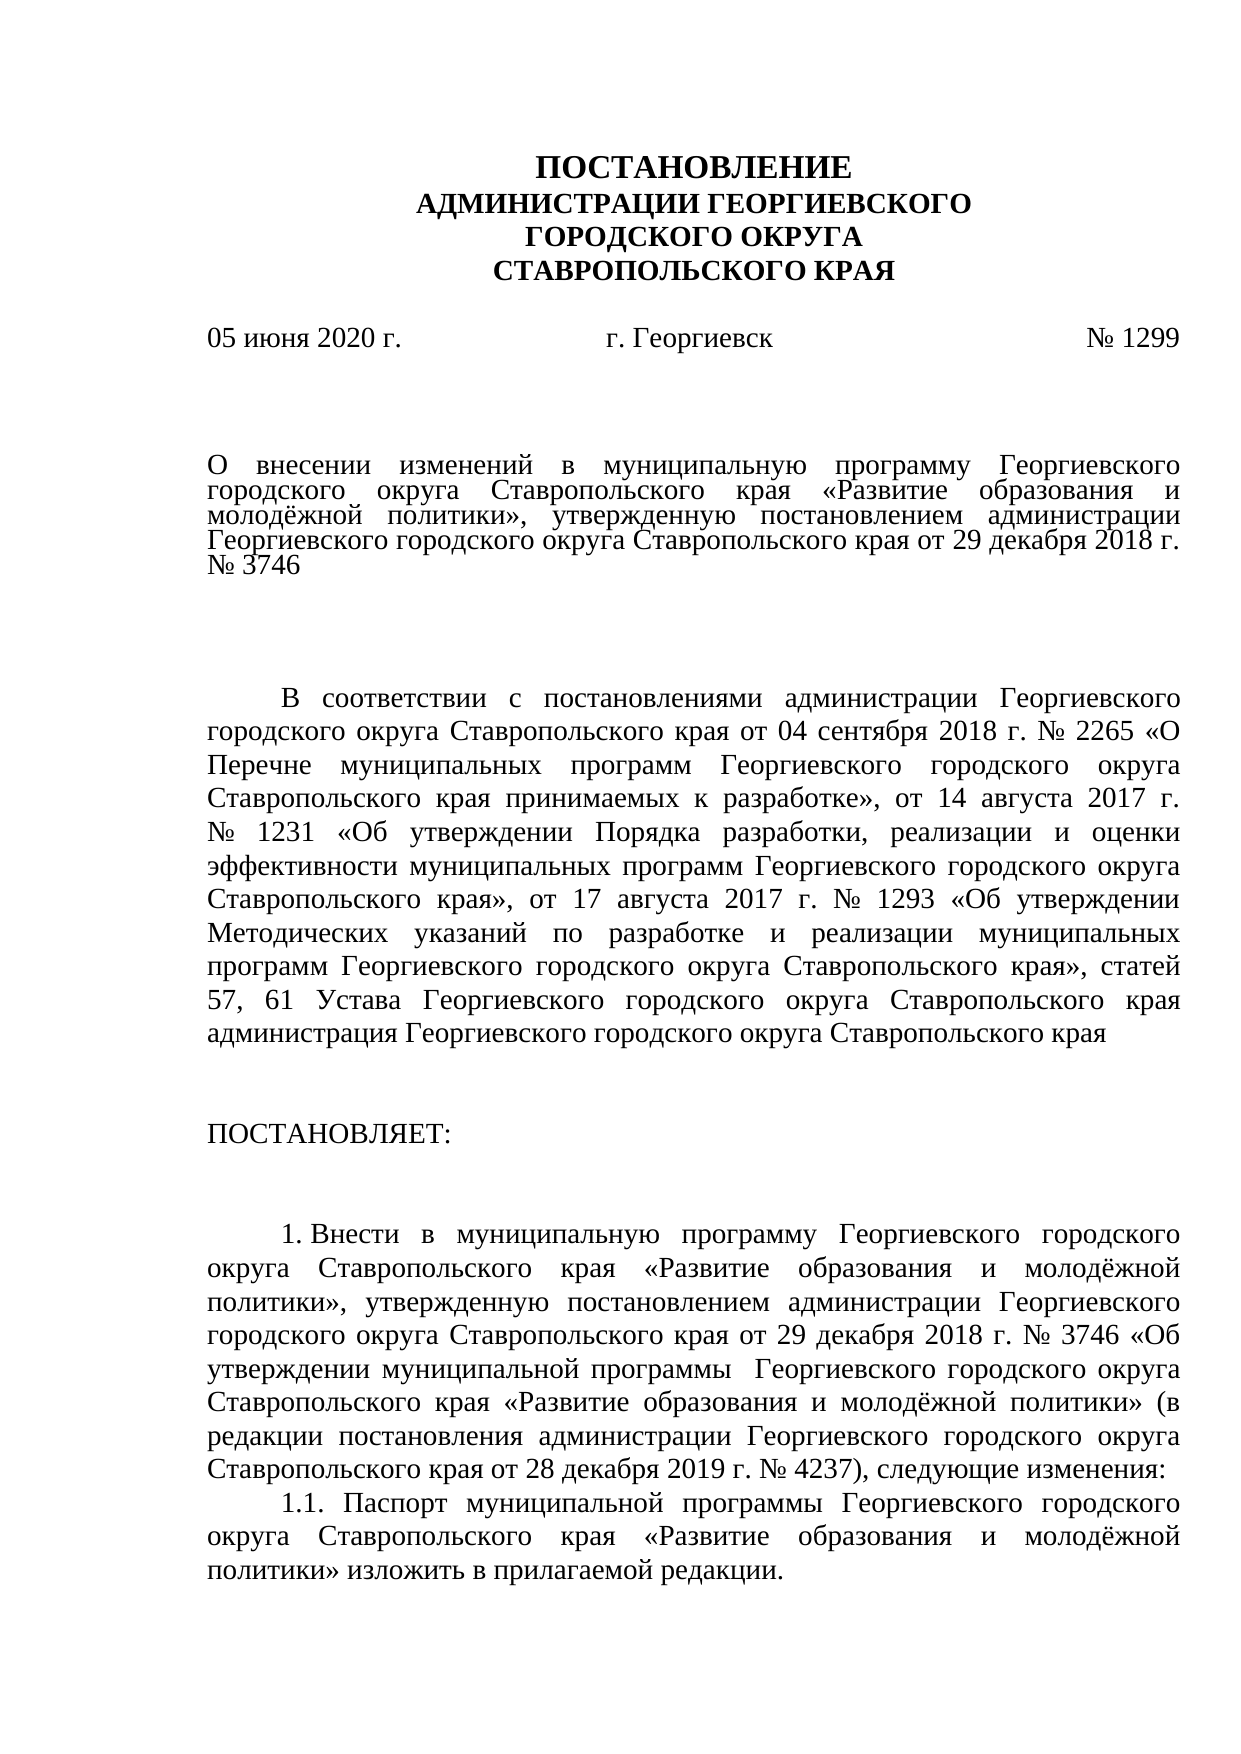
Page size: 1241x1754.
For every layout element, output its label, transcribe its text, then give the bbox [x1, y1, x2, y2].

text О внесении изменений в муниципальную программу Георгиевского городского округа Ставропольского края «Развитие образования и молодёжной политики», утвержденную постановлением администрации Георгиевского городского округа Ставропольского края от 29 декабря 2018 г. № 3746 [207, 454, 1181, 579]
list Внести в муниципальную программу Георгиевского городского округа Ставропольского края «Развитие образования и молодёжной политики», утвержденную постановлением администрации Георгиевского городского округа Ставропольского края от 29 декабря 2018 г. № 3746 «Об утверждении муниципальной программы Георгиевского городского округа Ставропольского края «Развитие образования и молодёжной политики» (в редакции постановления администрации Георгиевского городского округа Ставропольского края от 28 декабря 2019 г. № 4237), следующие изменения: [207, 1217, 1181, 1485]
text АДМИНИСТРАЦИИ ГЕОРГИЕВСКОГО [207, 186, 1181, 219]
text СТАВРОПОЛЬСКОГО КРАЯ [207, 253, 1181, 287]
text 05 июня 2020 г. г. Георгиевск № 1299 [207, 320, 1181, 354]
text ПОСТАНОВЛЯЕТ: [207, 1116, 1181, 1149]
text В соответствии с постановлениями администрации Георгиевского городского округа Ставропольского края от 04 сентября 2018 г. № 2265 «О Перечне муниципальных программ Георгиевского городского округа Ставропольского края принимаемых к разработке», от 14 августа . № 1231 «Об утверждении Порядка разработки, реализации и оценки эффективности муниципальных программ Георгиевского городского округа Ставропольского края», от 17 августа 2017 г. № 1293 «Об утверждении Методических указаний по разработке и реализации муниципальных программ Георгиевского городского округа Ставропольского края», статей 57, 61 Устава Георгиевского городского округа Ставропольского края администрация Георгиевского городского округа Ставропольского края [207, 680, 1181, 1049]
text ПОСТАНОВЛЕНИЕ [207, 148, 1181, 186]
text ГОРОДСКОГО ОКРУГА [207, 219, 1181, 253]
text 1.1. Паспорт муниципальной программы Георгиевского городского округа Ставропольского края «Развитие образования и молодёжной политики» изложить в прилагаемой редакции. [207, 1485, 1181, 1586]
